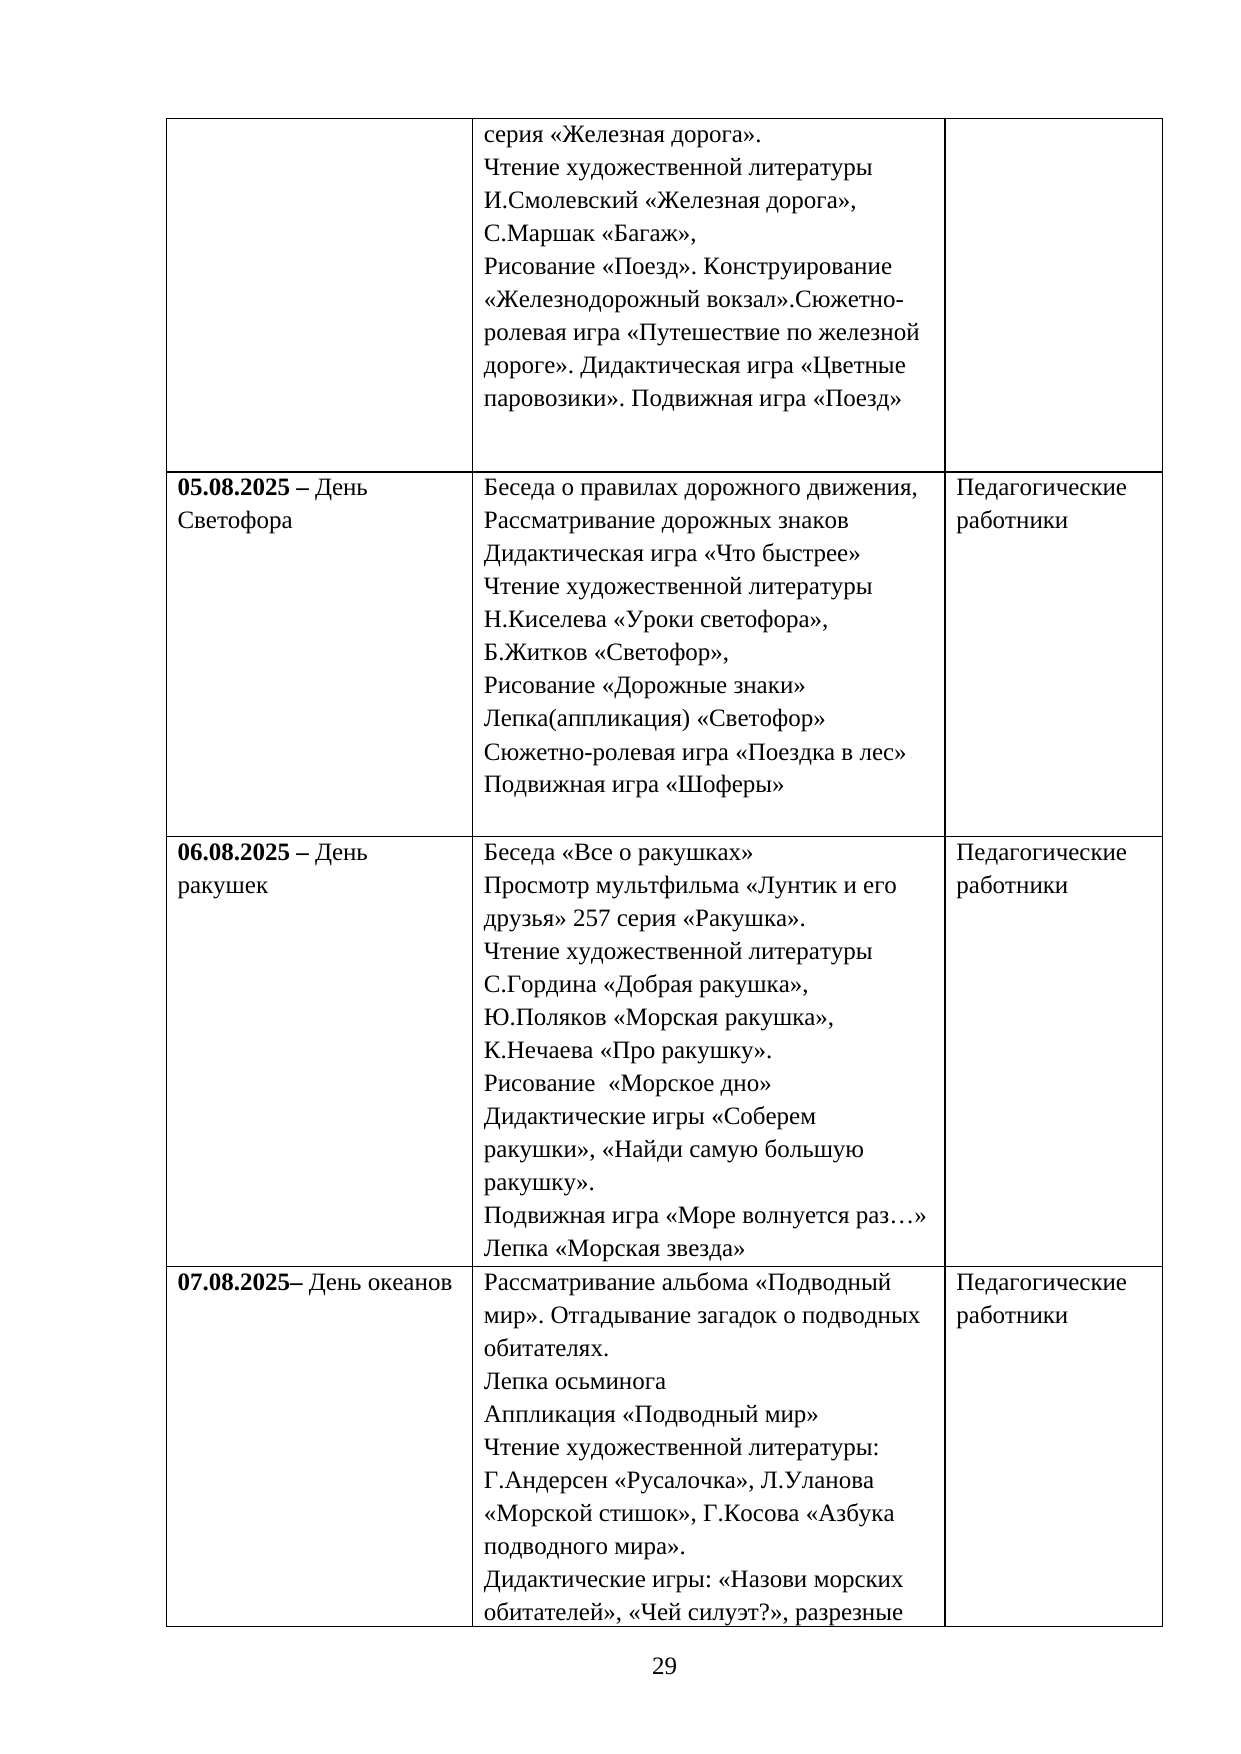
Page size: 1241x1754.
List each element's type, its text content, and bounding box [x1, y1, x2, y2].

table_cell Педагогические работники [946, 473, 1162, 836]
table_cell Беседа «Все о ракушках» Просмотр мультфильма «Лунтик и его друзья» 257 серия «Ракушка». Чтение художественной литературы С.Гордина «Добрая ракушка», Ю.Поляков «Морская ракушка», К.Нечаева «Про ракушку». Рисование «Морское дно» Дидактические игры «Соберем ракушки», «Найди самую большую ракушку». Подвижная игра «Море волнуется раз…» Лепка «Морская звезда» [473, 837, 944, 1266]
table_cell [167, 1267, 472, 1626]
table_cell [946, 119, 1162, 471]
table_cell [473, 1267, 944, 1626]
table_cell 06.08.2025 – День ракушек [167, 837, 472, 1266]
table_cell 05.08.2025 – День Светофора [167, 473, 472, 836]
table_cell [946, 1267, 1162, 1626]
table_cell Беседа о правилах дорожного движения, Рассматривание дорожных знаков Дидактическая игра «Что быстрее» Чтение художественной литературы Н.Киселева «Уроки светофора», Б.Житков «Светофор», Рисование «Дорожные знаки» Лепка(аппликация) «Светофор» Сюжетно-ролевая игра «Поездка в лес» Подвижная игра «Шоферы» [473, 473, 944, 836]
table_cell Педагогические работники [946, 837, 1162, 1266]
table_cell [167, 119, 472, 471]
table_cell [473, 119, 944, 471]
